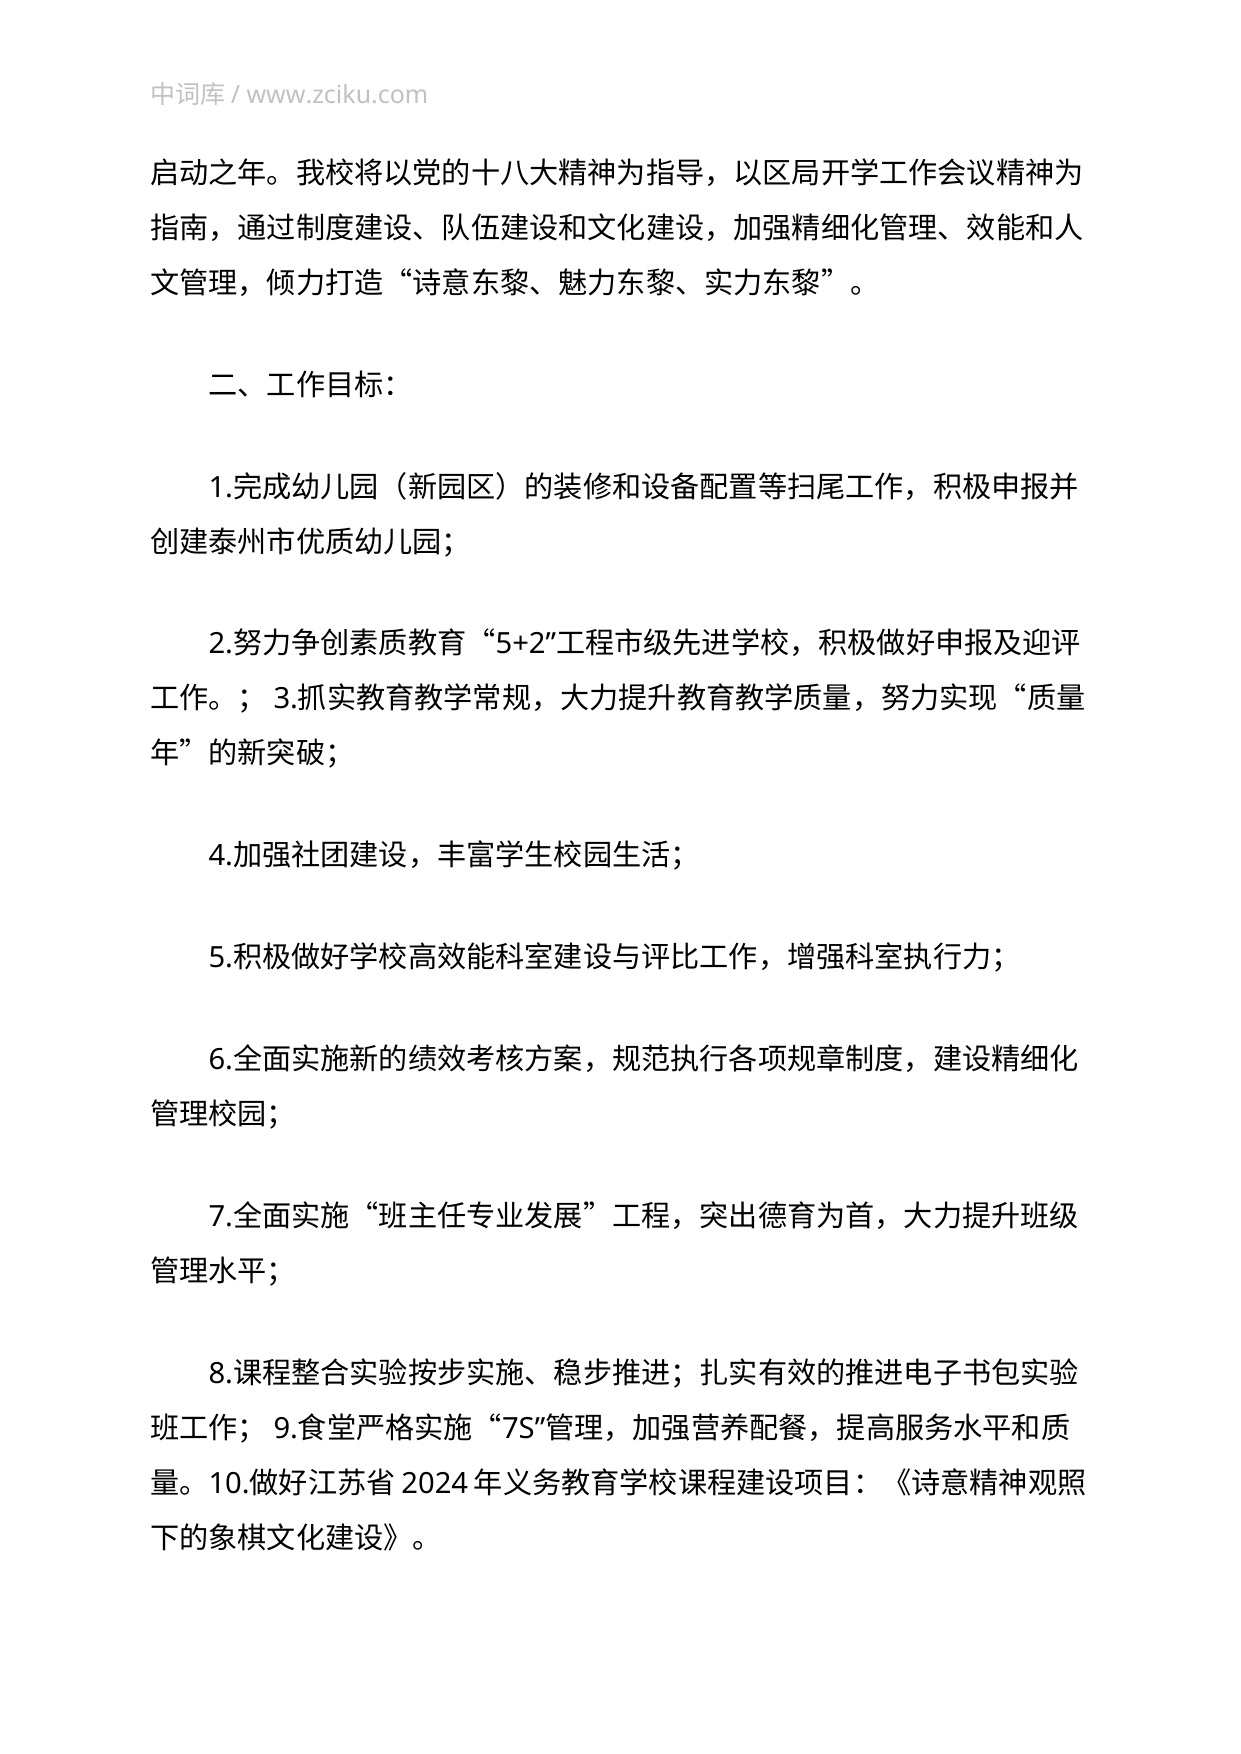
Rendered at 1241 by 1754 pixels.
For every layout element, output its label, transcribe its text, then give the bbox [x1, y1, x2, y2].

text 7.全面实施“班主任专业发展”工程，突出德育为首，大力提升班级管理水平； [150, 1193, 1090, 1290]
text 1.完成幼儿园（新园区）的装修和设备配置等扫尾工作，积极申报并创建泰州市优质幼儿园； [150, 463, 1090, 561]
text 6.全面实施新的绩效考核方案，规范执行各项规章制度，建设精细化管理校园； [150, 1036, 1090, 1133]
text 4.加强社团建设，丰富学生校园生活； [150, 832, 1090, 874]
text 5.积极做好学校高效能科室建设与评比工作，增强科室执行力； [150, 934, 1090, 976]
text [150, 150, 1090, 302]
text 2.努力争创素质教育“5+2”工程市级先进学校，积极做好申报及迎评工作。； 3.抓实教育教学常规，大力提升教育教学质量，努力实现“质量年”的新突破； [150, 620, 1090, 772]
text 8.课程整合实验按步实施、稳步推进；扎实有效的推进电子书包实验班工作； 9.食堂严格实施“7S”管理，加强营养配餐，提高服务水平和质量。10.做好江苏省2024年义务教育学校课程建设项目：《诗意精神观照下的象棋文化建设》。 [150, 1349, 1090, 1557]
text 二、工作目标： [150, 362, 1090, 404]
